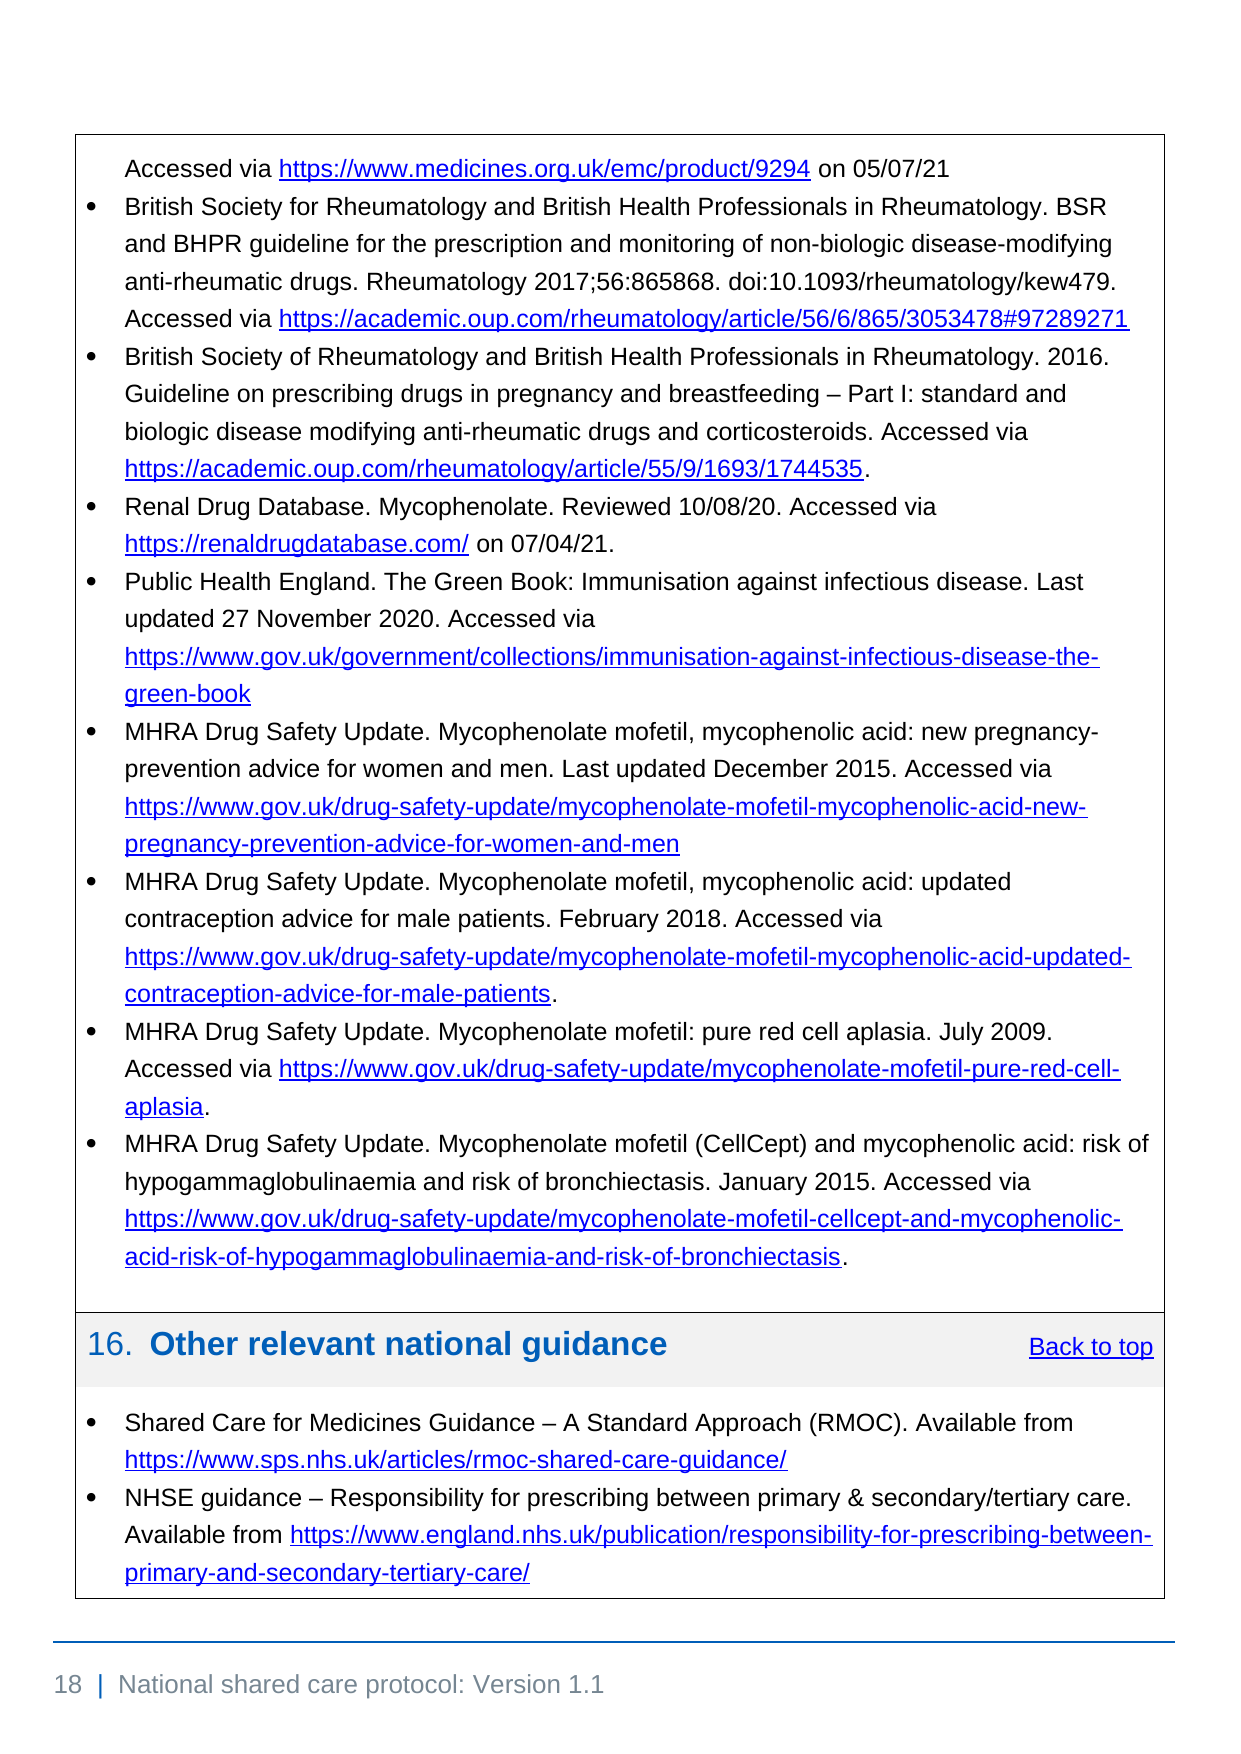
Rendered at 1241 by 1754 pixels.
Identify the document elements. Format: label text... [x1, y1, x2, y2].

table_cell Other relevant national guidance Back to top [76, 1313, 1164, 1387]
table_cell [76, 1387, 1164, 1598]
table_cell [76, 135, 1164, 1312]
